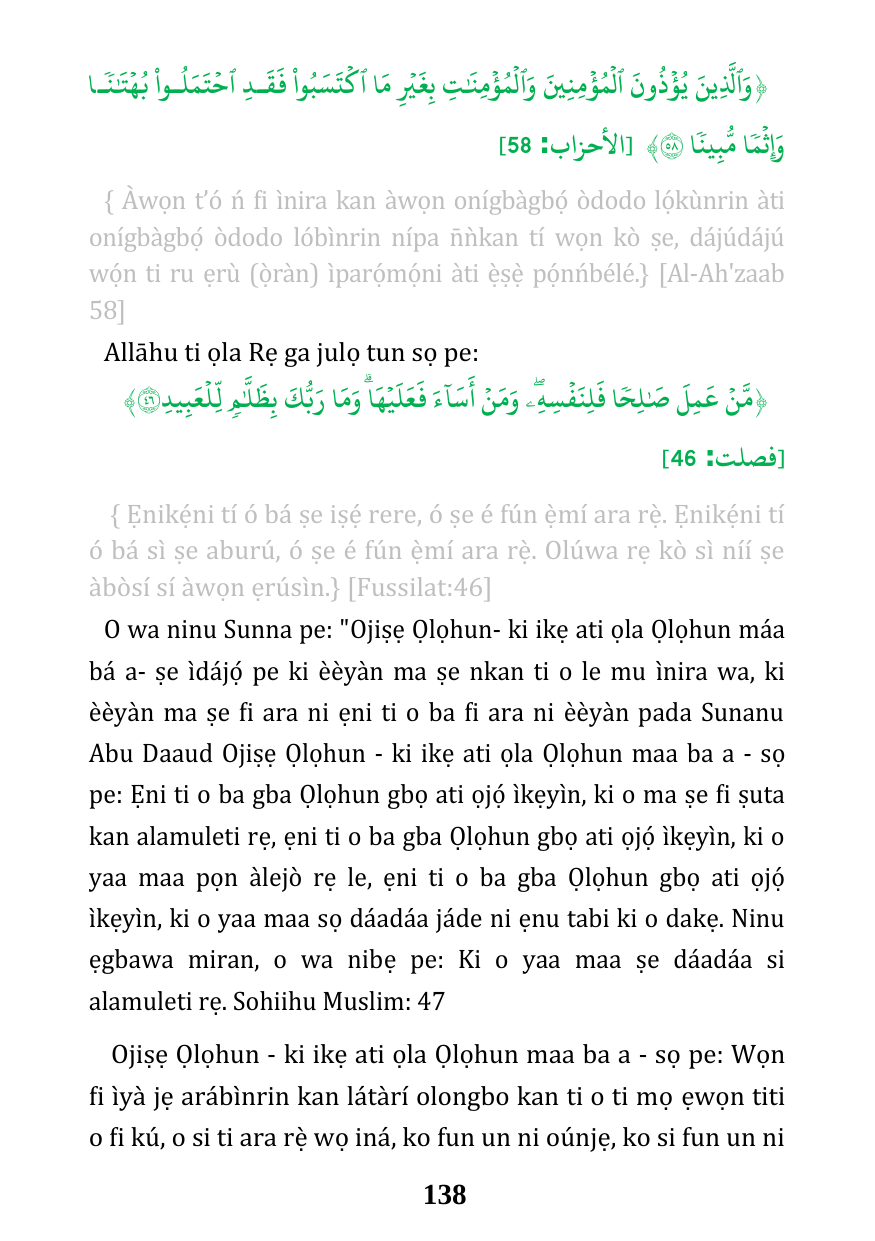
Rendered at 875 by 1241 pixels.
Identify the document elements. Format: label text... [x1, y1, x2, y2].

text ﴿مَّنۡ عَمِلَ صَٰلِحٗا فَلِنَفۡسِهِۦۖ وَمَنۡ أَسَآءَ فَعَلَيۡهَاۗ وَمَا رَبُّكَ بِظَلَّٰمٖ لِّلۡعَبِيدِ٤٦﴾[فصلت: 46] [89, 373, 785, 484]
text { Àwọn t’ó ń fi ìnira kan àwọn onígbàgbọ́ òdodo lọ́kùnrin àti onígbàgbọ́ òdodo lóbìnrin nípa n̄ǹkan tí wọn kò ṣe, dájúdájú wọ́n ti ru ẹrù (ọ̀ràn) ìparọ́mọ́ni àti ẹ̀ṣẹ̀ pọ́nńbélé.} [Al-Ah'zaab 58] [89, 184, 785, 325]
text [89, 1038, 785, 1152]
text O wa ninu Sunna pe: "Ojiṣẹ Ọlọhun- ki ikẹ ati ọla Ọlọhun máa bá a- ṣe ìdájọ́ pe ki èèyàn ma ṣe nkan ti o le mu ìnira wa, ki èèyàn ma ṣe fi ara ni ẹni ti o ba fi ara ni èèyàn pada Sunanu Abu Daaud Ojiṣẹ Ọlọhun - ki ikẹ ati ọla Ọlọhun maa ba a - sọ pe: Ẹni ti o ba gba Ọlọhun gbọ ati ọjọ́ ìkẹyìn, ki o ma ṣe fi ṣuta kan alamuleti rẹ, ẹni ti o ba gba Ọlọhun gbọ ati ọjọ́ ìkẹyìn, ki o yaa maa pọn àlejò rẹ le, ẹni ti o ba gba Ọlọhun gbọ ati ọjọ́ ìkẹyìn, ki o yaa maa sọ dáadáa jáde ni ẹnu tabi ki o dakẹ. Ninu ẹgbawa miran, o wa nibẹ pe: Ki o yaa maa ṣe dáadáa si alamuleti rẹ. Sohiihu Muslim: 47 [89, 613, 785, 1016]
text ﴿وَٱلَّذِينَ يُؤۡذُونَ ٱلۡمُؤۡمِنِينَ وَٱلۡمُؤۡمِنَٰتِ بِغَيۡرِ مَا ٱكۡتَسَبُواْ فَقَدِ ٱحۡتَمَلُواْ بُهۡتَٰنٗا وَإِثۡمٗا مُّبِينٗا ٥٨﴾ [الأحزاب: 58] [89, 59, 785, 170]
text { Ẹnikẹ́ni tí ó bá ṣe iṣẹ́ rere, ó ṣe é fún ẹ̀mí ara rẹ̀. Ẹnikẹ́ni tí ó bá sì ṣe aburú, ó ṣe é fún ẹ̀mí ara rẹ̀. Olúwa rẹ kò sì níí ṣe àbòsí sí àwọn ẹrúsìn.} [Fussilat:46] [89, 498, 785, 602]
text Allāhu ti ọla Rẹ ga julọ tun sọ pe: [89, 336, 785, 368]
